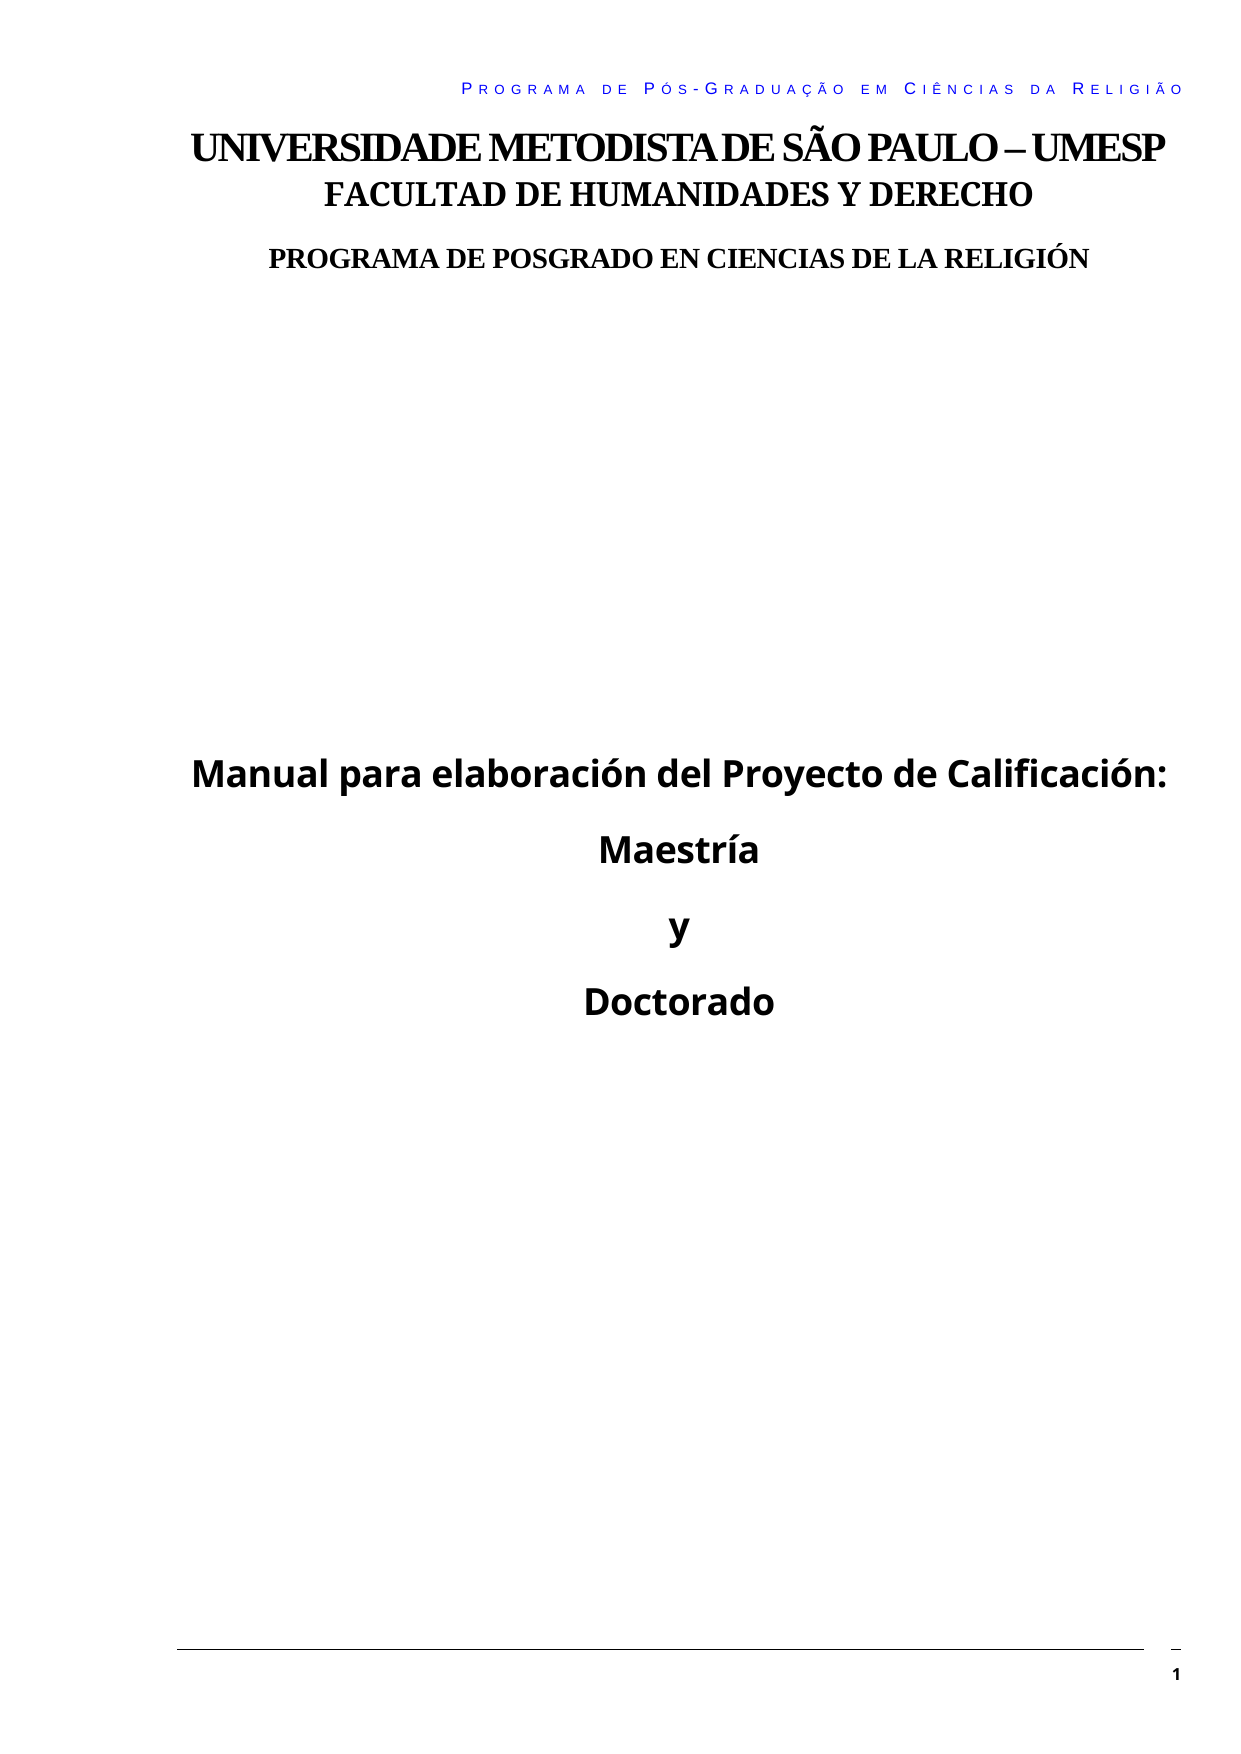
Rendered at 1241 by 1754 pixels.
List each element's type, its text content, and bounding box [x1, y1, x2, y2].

text Manual para elaboración del Proyecto de Calificación: [177, 747, 1181, 798]
text Doctorado [177, 975, 1181, 1026]
subtitle UNIVERSIDADE METODISTA DE SÃO PAULO – UMESP [177, 123, 1181, 171]
text PROGRAMA DE POSGRADO EN CIENCIAS DE LA RELIGIÓN [177, 241, 1181, 275]
text Maestría [177, 823, 1181, 874]
text FACULTAD DE HUMANIDADES Y DERECHO [177, 171, 1181, 216]
text y [177, 899, 1181, 950]
